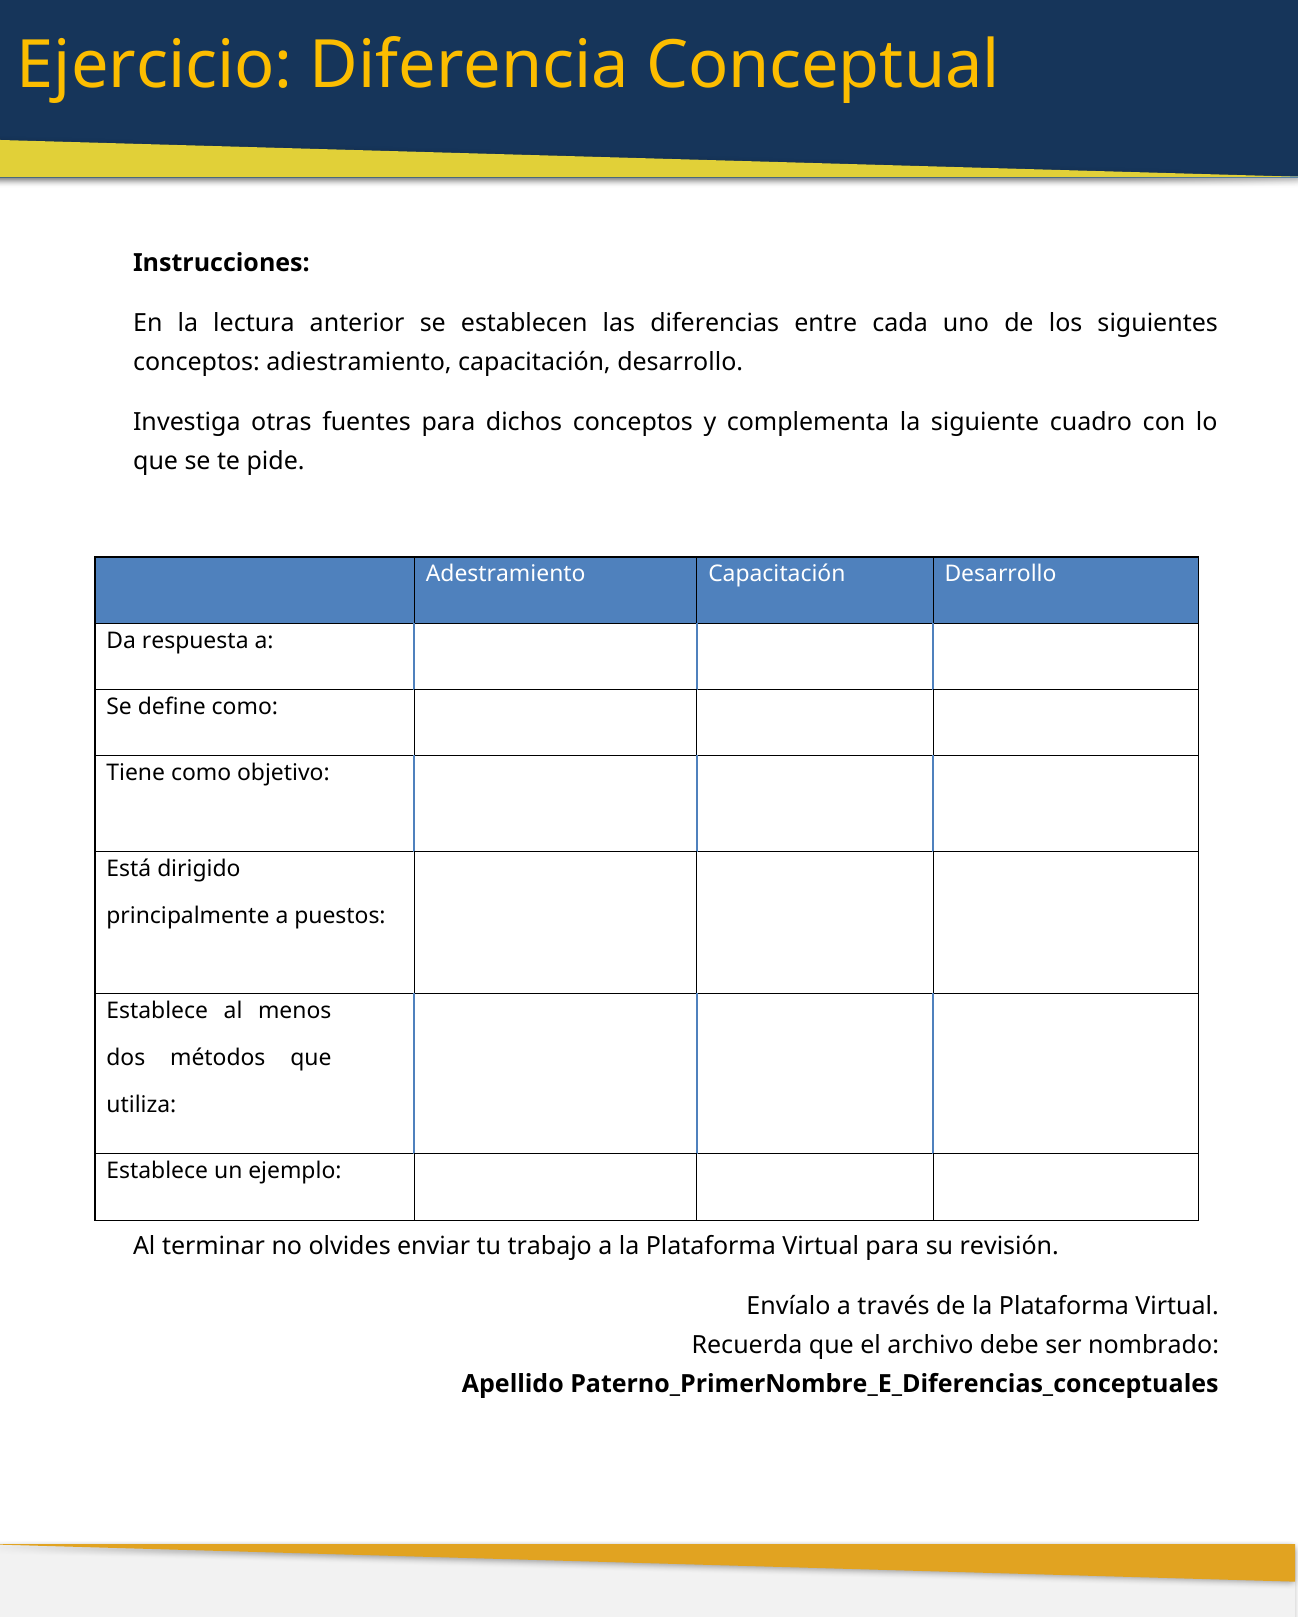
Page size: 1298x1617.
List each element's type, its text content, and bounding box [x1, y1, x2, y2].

text Apellido Paterno_PrimerNombre_E_Diferencias_conceptuales [133, 1366, 1219, 1400]
table_cell [934, 624, 1198, 689]
table_cell [697, 690, 933, 755]
text Recuerda que el archivo debe ser nombrado: [133, 1327, 1219, 1361]
table_cell Está dirigido principalmente a puestos: [96, 852, 414, 993]
table_cell [698, 756, 932, 851]
table_cell [415, 852, 696, 993]
table_header Adestramiento [415, 558, 696, 623]
table_cell [934, 756, 1198, 851]
table_cell [415, 994, 696, 1153]
table_cell [934, 994, 1198, 1153]
text Envíalo a través de la Plataforma Virtual. [133, 1288, 1219, 1322]
table_cell [415, 690, 696, 755]
table_cell [415, 756, 696, 851]
table_cell [697, 1154, 933, 1219]
table_cell [698, 994, 932, 1153]
text Instrucciones: [133, 244, 1219, 278]
table_cell Se define como: [96, 690, 414, 755]
table_cell [697, 852, 933, 993]
table_header [96, 558, 414, 623]
table_cell Establece un ejemplo: [96, 1154, 414, 1219]
table_cell [934, 1154, 1198, 1219]
text En la lectura anterior se establecen las diferencias entre cada uno de los siguientes conceptos: adiestramiento, capacitación, desarrollo. [133, 304, 1219, 378]
table_cell [698, 624, 932, 689]
table_cell [415, 1154, 696, 1219]
table_header Desarrollo [934, 558, 1198, 623]
table_cell Da respuesta a: [96, 624, 413, 689]
text Al terminar no olvides enviar tu trabajo a la Plataforma Virtual para su revisión. [133, 563, 1219, 1262]
table_header Capacitación [697, 558, 933, 623]
table_cell [934, 690, 1198, 755]
table_cell Establece al menos dos métodos que utiliza: [96, 994, 413, 1153]
table_cell Tiene como objetivo: [96, 756, 413, 851]
table_cell [415, 624, 696, 689]
table_cell [934, 852, 1198, 993]
text Investiga otras fuentes para dichos conceptos y complementa la siguiente cuadro con lo que se te pide. [133, 403, 1219, 477]
